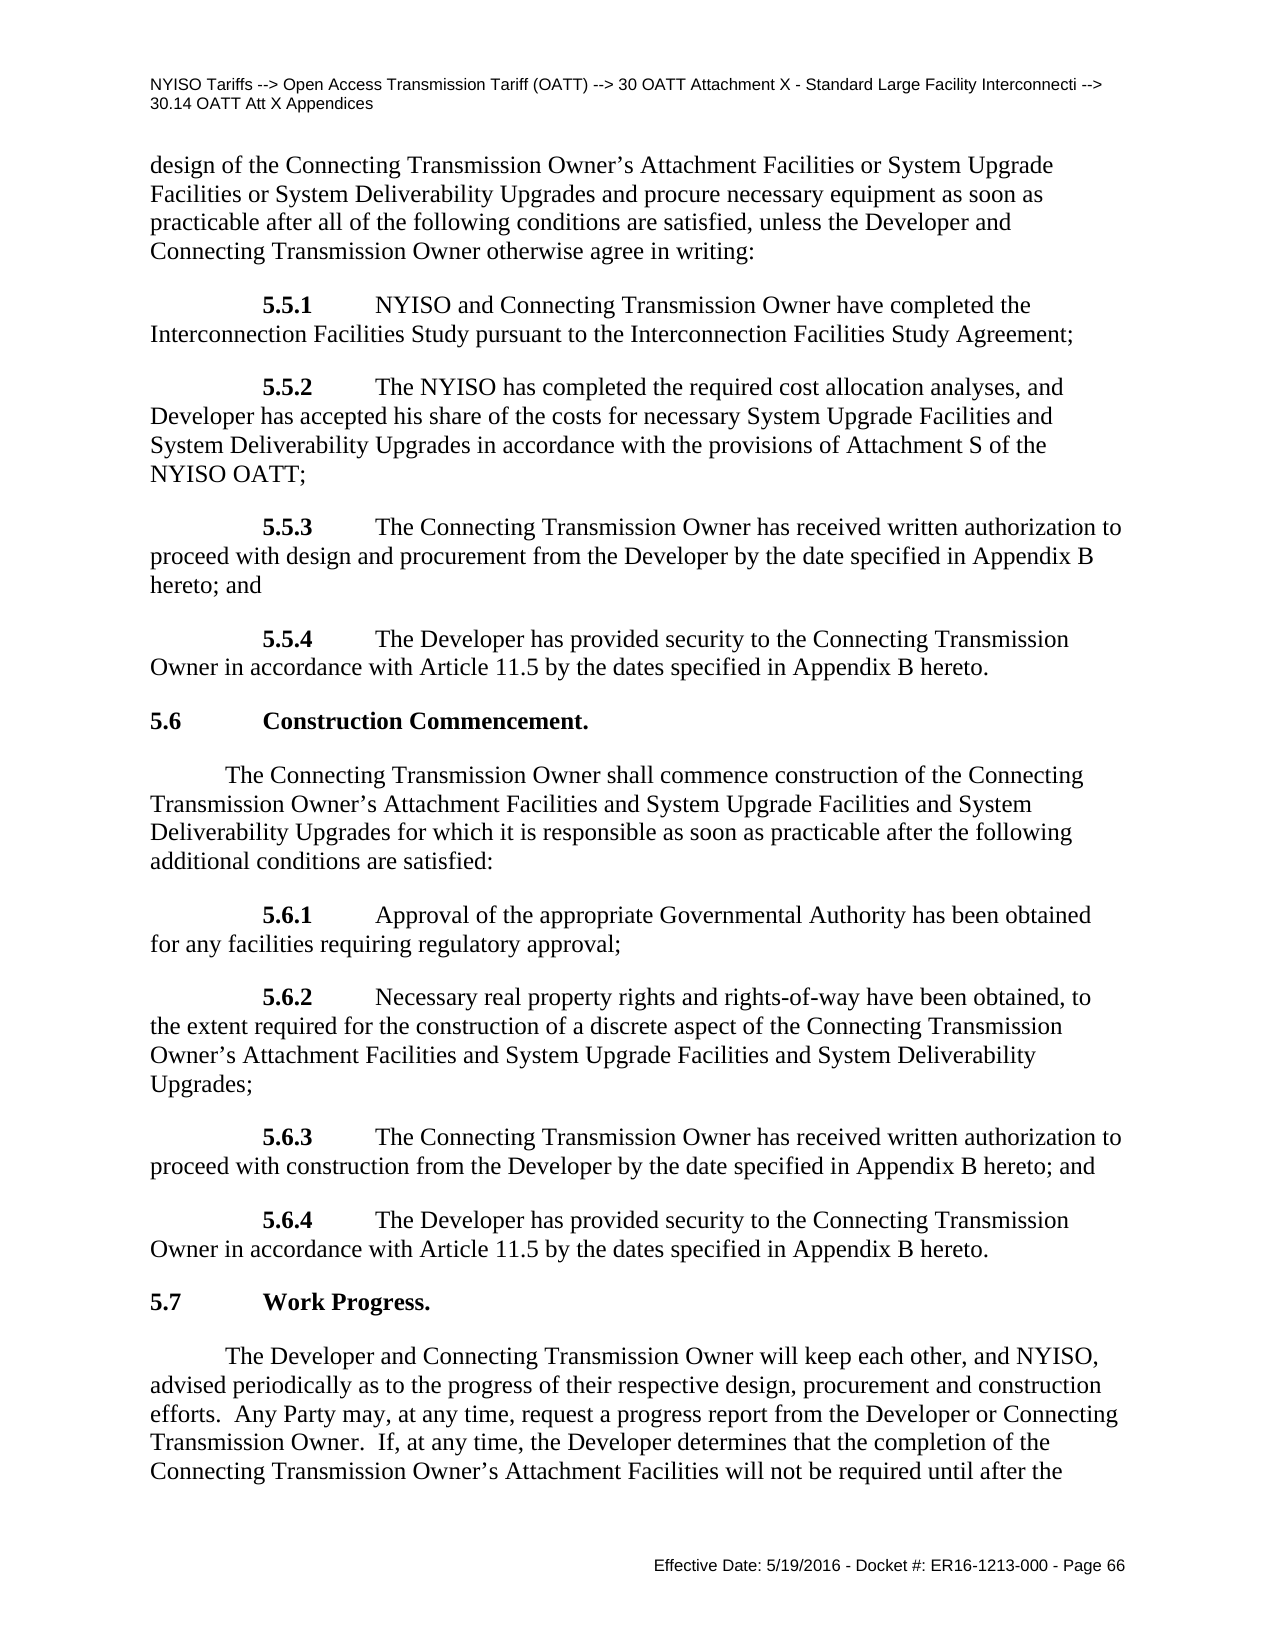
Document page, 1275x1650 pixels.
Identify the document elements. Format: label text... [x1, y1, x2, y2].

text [150, 150, 1125, 265]
text 5.6.3 The Connecting Transmission Owner has received written authorization to proceed with construction from the Developer by the date specified in Appendix B hereto; and [150, 1122, 1125, 1180]
text 5.6.4 The Developer has provided security to the Connecting Transmission Owner in accordance with Article 11.5 by the dates specified in Appendix B hereto. [150, 1205, 1125, 1262]
text 5.6.1 Approval of the appropriate Governmental Authority has been obtained for any facilities requiring regulatory approval; [150, 900, 1125, 957]
text 5.5.3 The Connecting Transmission Owner has received written authorization to proceed with design and procurement from the Developer by the date specified in Appendix B hereto; and [150, 512, 1125, 599]
text 5.5.1 NYISO and Connecting Transmission Owner have completed the Interconnection Facilities Study pursuant to the Interconnection Facilities Study Agreement; [150, 290, 1125, 347]
subtitle 5.7 Work Progress. [150, 1287, 1059, 1316]
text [150, 1341, 1125, 1485]
text 5.5.2 The NYISO has completed the required cost allocation analyses, and Developer has accepted his share of the costs for necessary System Upgrade Facilities and System Deliverability Upgrades in accordance with the provisions of Attachment S of the NYISO OATT; [150, 372, 1125, 487]
subtitle 5.6 Construction Commencement. [150, 706, 1059, 735]
text 5.6.2 Necessary real property rights and rights-of-way have been obtained, to the extent required for the construction of a discrete aspect of the Connecting Transmission Owner’s Attachment Facilities and System Upgrade Facilities and System Deliverability Upgrades; [150, 982, 1125, 1097]
text 5.5.4 The Developer has provided security to the Connecting Transmission Owner in accordance with Article 11.5 by the dates specified in Appendix B hereto. [150, 624, 1125, 681]
text The Connecting Transmission Owner shall commence construction of the Connecting Transmission Owner’s Attachment Facilities and System Upgrade Facilities and System Deliverability Upgrades for which it is responsible as soon as practicable after the following additional conditions are satisfied: [150, 760, 1125, 875]
